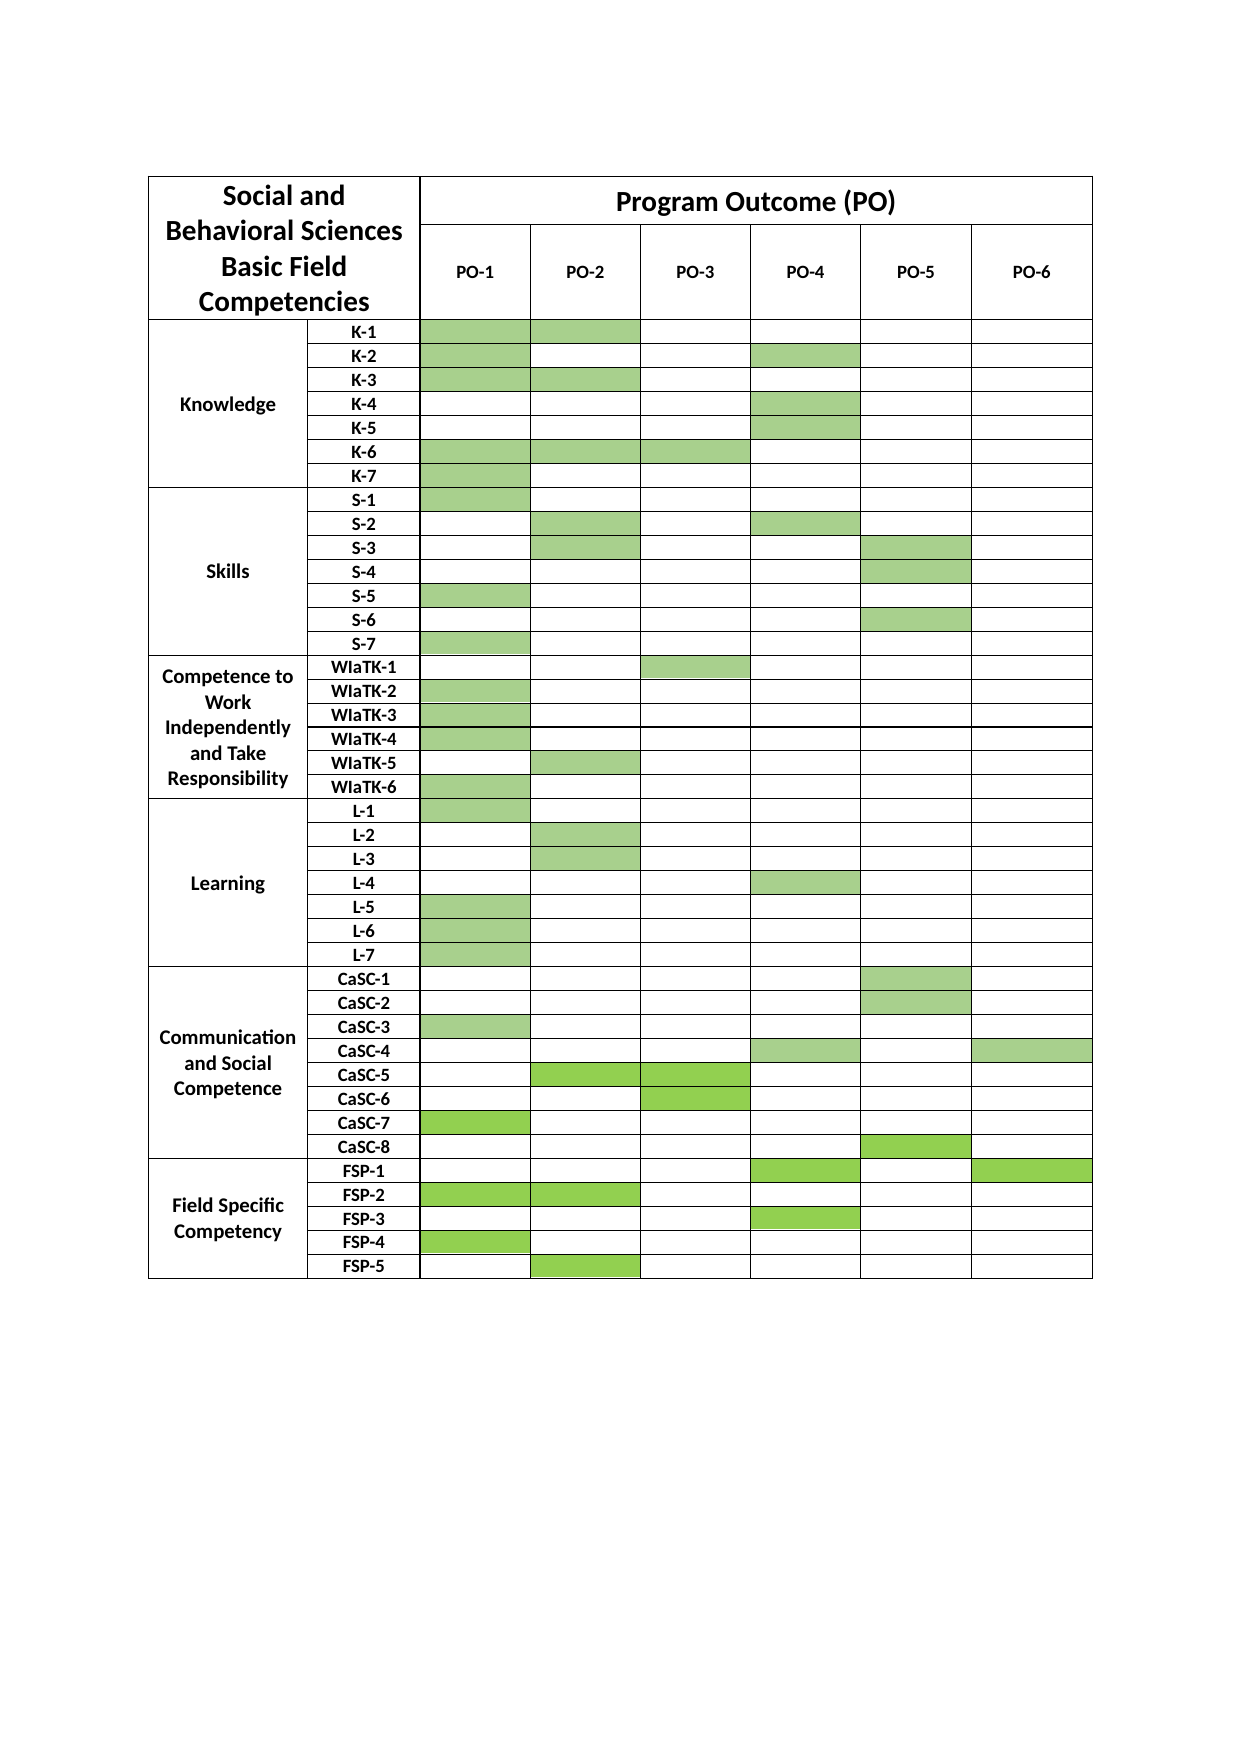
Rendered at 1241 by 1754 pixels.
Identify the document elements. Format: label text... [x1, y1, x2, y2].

table_cell S-5 [308, 584, 419, 607]
table_cell [972, 847, 1092, 870]
table_cell [751, 1039, 860, 1062]
table_cell [641, 991, 750, 1014]
table_cell [751, 799, 860, 822]
table_cell [531, 656, 640, 678]
table_cell [641, 1063, 750, 1086]
table_cell [751, 847, 860, 870]
table_cell [751, 440, 860, 463]
table_cell [972, 775, 1092, 798]
table_cell [531, 512, 640, 535]
table_cell [972, 464, 1092, 487]
table_cell [421, 632, 530, 654]
table_cell S-4 [308, 560, 419, 583]
table_cell [972, 1159, 1092, 1182]
table_cell [531, 799, 640, 822]
table_cell [972, 632, 1092, 654]
table_cell [751, 656, 860, 678]
table_cell [641, 823, 750, 846]
table_cell [972, 823, 1092, 846]
table_cell [972, 1255, 1092, 1277]
table_cell CaSC-2 [308, 991, 419, 1014]
table_cell [421, 1015, 530, 1038]
table_cell FSP-3 [308, 1207, 419, 1229]
table_cell PO-5 [861, 225, 971, 319]
table_cell [751, 1255, 860, 1277]
table_cell [861, 799, 971, 822]
table_cell [861, 1159, 971, 1182]
table_cell [751, 1207, 860, 1229]
table_cell [972, 416, 1092, 439]
table_cell Knowledge [149, 320, 307, 487]
table_cell [751, 608, 860, 631]
table_cell [641, 584, 750, 607]
table_cell [531, 584, 640, 607]
table_cell [531, 368, 640, 391]
table_cell [861, 608, 971, 631]
table_cell [861, 847, 971, 870]
table_cell [641, 344, 750, 367]
table_cell [972, 440, 1092, 463]
table_cell CaSC-6 [308, 1087, 419, 1110]
table_cell [531, 943, 640, 966]
table_cell [751, 991, 860, 1014]
table_cell [421, 440, 530, 463]
table_cell [641, 1111, 750, 1134]
table_cell [972, 1111, 1092, 1134]
table_cell [531, 536, 640, 559]
table_cell [751, 512, 860, 535]
table_cell Communication and Social Competence [149, 967, 307, 1158]
table_cell [972, 967, 1092, 990]
table_cell L-4 [308, 871, 419, 894]
table_cell [421, 1207, 530, 1229]
table_cell [531, 632, 640, 654]
table_cell [421, 464, 530, 487]
table_cell [861, 751, 971, 774]
table_cell [972, 656, 1092, 678]
table_cell L-2 [308, 823, 419, 846]
table_cell [531, 871, 640, 894]
table_cell [641, 751, 750, 774]
table_cell FSP-4 [308, 1231, 419, 1253]
table_cell [531, 488, 640, 511]
table_cell [751, 919, 860, 942]
table_cell [972, 799, 1092, 822]
table_cell [531, 728, 640, 750]
table_cell [421, 1111, 530, 1134]
table_cell [641, 632, 750, 654]
table_cell CaSC-7 [308, 1111, 419, 1134]
table_cell [641, 680, 750, 702]
table_cell [751, 823, 860, 846]
table_cell Field Specific Competency [149, 1159, 307, 1277]
table_cell [861, 1231, 971, 1253]
table_cell [751, 775, 860, 798]
table_cell [641, 1183, 750, 1206]
table_cell [861, 536, 971, 559]
table_cell [972, 895, 1092, 918]
table_cell [861, 680, 971, 702]
table_cell [531, 919, 640, 942]
table_cell [861, 344, 971, 367]
table_cell K-4 [308, 392, 419, 415]
table_cell WIaTK-4 [308, 728, 419, 750]
table_cell S-2 [308, 512, 419, 535]
table_cell [531, 560, 640, 583]
table_cell [641, 608, 750, 631]
table_cell [751, 1231, 860, 1253]
table_cell [531, 440, 640, 463]
table_cell [421, 751, 530, 774]
table_cell [861, 967, 971, 990]
table_cell [861, 1207, 971, 1229]
table_cell [861, 320, 971, 343]
table_cell CaSC-1 [308, 967, 419, 990]
table_cell L-7 [308, 943, 419, 966]
table_cell CaSC-5 [308, 1063, 419, 1086]
table_cell [421, 488, 530, 511]
table_cell [641, 919, 750, 942]
table_cell [531, 392, 640, 415]
table_cell [972, 943, 1092, 966]
table_cell [531, 847, 640, 870]
table_cell [531, 344, 640, 367]
table_cell [531, 1255, 640, 1277]
table_cell K-3 [308, 368, 419, 391]
table_cell [641, 967, 750, 990]
table_cell [861, 1135, 971, 1158]
table_cell [421, 967, 530, 990]
table_cell [751, 1087, 860, 1110]
table_cell [641, 775, 750, 798]
table_cell [421, 1039, 530, 1062]
table_cell K-7 [308, 464, 419, 487]
table_cell [972, 368, 1092, 391]
table_cell [531, 1039, 640, 1062]
table_cell [751, 967, 860, 990]
table_cell CaSC-4 [308, 1039, 419, 1062]
table_cell [421, 344, 530, 367]
table_cell [751, 895, 860, 918]
table_cell [421, 368, 530, 391]
table_cell [641, 440, 750, 463]
table_cell [972, 1063, 1092, 1086]
table_cell [751, 416, 860, 439]
table_cell [972, 1183, 1092, 1206]
table_cell Competence to Work Independently and Take Responsibility [149, 656, 307, 798]
table_cell [861, 1063, 971, 1086]
table_cell [972, 488, 1092, 511]
table_cell [751, 368, 860, 391]
table_cell Learning [149, 799, 307, 966]
table_header Social and Behavioral Sciences Basic Field Competencies [149, 177, 419, 319]
table_cell [972, 1015, 1092, 1038]
table_cell [972, 1231, 1092, 1253]
table_cell [531, 991, 640, 1014]
table_cell [531, 1087, 640, 1110]
table_cell [861, 943, 971, 966]
table_cell [641, 560, 750, 583]
table_cell PO-1 [421, 225, 530, 319]
table_cell [421, 392, 530, 415]
table_cell L-1 [308, 799, 419, 822]
table_cell [972, 392, 1092, 415]
table_cell WIaTK-3 [308, 704, 419, 726]
table_cell [861, 1087, 971, 1110]
table_cell K-5 [308, 416, 419, 439]
table_cell [421, 943, 530, 966]
table_cell [531, 1111, 640, 1134]
table_cell [421, 991, 530, 1014]
table_cell [421, 823, 530, 846]
table_cell [751, 1183, 860, 1206]
table_cell [861, 704, 971, 726]
table_cell Skills [149, 488, 307, 654]
table_cell [861, 823, 971, 846]
table_cell [861, 1183, 971, 1206]
table_cell [531, 416, 640, 439]
table_cell FSP-2 [308, 1183, 419, 1206]
table_cell [531, 680, 640, 702]
table_cell [641, 368, 750, 391]
table_cell [421, 1135, 530, 1158]
table_cell [972, 512, 1092, 535]
table_cell [972, 751, 1092, 774]
table_cell [531, 704, 640, 726]
table_cell [421, 775, 530, 798]
table_cell [641, 1159, 750, 1182]
table_cell [421, 656, 530, 678]
table_cell [751, 1135, 860, 1158]
table_cell WIaTK-6 [308, 775, 419, 798]
table_cell [531, 895, 640, 918]
table_cell [861, 368, 971, 391]
table_cell [421, 608, 530, 631]
table_cell FSP-1 [308, 1159, 419, 1182]
table_cell WIaTK-2 [308, 680, 419, 702]
table_cell [531, 1231, 640, 1253]
table_cell [641, 464, 750, 487]
table_cell K-6 [308, 440, 419, 463]
table_cell [421, 1231, 530, 1253]
table_header Program Outcome (PO) [421, 177, 1092, 224]
table_cell [641, 1207, 750, 1229]
table_cell [531, 823, 640, 846]
table_cell S-6 [308, 608, 419, 631]
table_cell [861, 440, 971, 463]
table_cell [861, 871, 971, 894]
table_cell [751, 464, 860, 487]
table_cell [421, 1183, 530, 1206]
table_cell [641, 895, 750, 918]
table_cell [751, 1159, 860, 1182]
table_cell [972, 608, 1092, 631]
table_cell [531, 1159, 640, 1182]
table_cell FSP-5 [308, 1255, 419, 1277]
table_cell [861, 919, 971, 942]
table_cell WIaTK-1 [308, 656, 419, 678]
table_cell [531, 1015, 640, 1038]
table_cell [421, 320, 530, 343]
table_cell PO-3 [641, 225, 750, 319]
table_cell [421, 560, 530, 583]
table_cell [972, 584, 1092, 607]
table_cell [751, 560, 860, 583]
table_cell [972, 560, 1092, 583]
table_cell L-6 [308, 919, 419, 942]
table_cell [861, 656, 971, 678]
table_cell [531, 464, 640, 487]
table_cell [861, 416, 971, 439]
table_cell [641, 871, 750, 894]
table_cell [421, 847, 530, 870]
table_cell [641, 1135, 750, 1158]
table_cell [861, 991, 971, 1014]
table_cell [751, 536, 860, 559]
table_cell [972, 1039, 1092, 1062]
table_cell [421, 799, 530, 822]
table_cell CaSC-8 [308, 1135, 419, 1158]
table_cell PO-6 [972, 225, 1092, 319]
table_cell [641, 1087, 750, 1110]
table_cell [531, 1183, 640, 1206]
table_cell [972, 1207, 1092, 1229]
table_cell [861, 1015, 971, 1038]
table_cell [641, 728, 750, 750]
table_cell [421, 728, 530, 750]
table_cell [861, 464, 971, 487]
table_cell [861, 584, 971, 607]
table_cell [751, 1015, 860, 1038]
table_cell [641, 1015, 750, 1038]
table_cell [972, 680, 1092, 702]
table_cell [972, 320, 1092, 343]
table_cell [421, 536, 530, 559]
table_cell PO-4 [751, 225, 860, 319]
table_cell S-1 [308, 488, 419, 511]
table_cell WIaTK-5 [308, 751, 419, 774]
table_cell [531, 967, 640, 990]
table_cell L-3 [308, 847, 419, 870]
table_cell [861, 728, 971, 750]
table_cell [641, 392, 750, 415]
table_cell [421, 1087, 530, 1110]
table_cell [972, 344, 1092, 367]
table_cell [861, 895, 971, 918]
table_cell [972, 536, 1092, 559]
table_cell [641, 704, 750, 726]
table_cell [751, 1111, 860, 1134]
table_cell K-2 [308, 344, 419, 367]
table_cell [641, 488, 750, 511]
table_cell [641, 320, 750, 343]
table_cell [861, 632, 971, 654]
table_cell [641, 1255, 750, 1277]
table_cell [641, 536, 750, 559]
table_cell [641, 847, 750, 870]
table_cell [972, 919, 1092, 942]
table_cell [751, 871, 860, 894]
table_cell [751, 632, 860, 654]
table_cell S-7 [308, 632, 419, 654]
table_cell [861, 560, 971, 583]
table_cell [751, 751, 860, 774]
table_cell [641, 512, 750, 535]
table_cell [861, 1255, 971, 1277]
table_cell S-3 [308, 536, 419, 559]
table_cell [641, 416, 750, 439]
table_cell [531, 1063, 640, 1086]
table_cell [861, 512, 971, 535]
table_cell [421, 895, 530, 918]
table_cell [531, 608, 640, 631]
table_cell [421, 1159, 530, 1182]
table_cell [531, 320, 640, 343]
table_cell [751, 728, 860, 750]
table_cell [751, 1063, 860, 1086]
table_cell [751, 320, 860, 343]
table_cell K-1 [308, 320, 419, 343]
table_cell [751, 488, 860, 511]
table_cell [972, 728, 1092, 750]
table_cell [751, 584, 860, 607]
table_cell [421, 416, 530, 439]
table_cell [751, 680, 860, 702]
table_cell [861, 1039, 971, 1062]
table_cell [641, 1231, 750, 1253]
table_cell [861, 1111, 971, 1134]
table_cell [421, 871, 530, 894]
table_cell [531, 751, 640, 774]
table_cell [751, 392, 860, 415]
table_cell [861, 488, 971, 511]
table_cell [751, 943, 860, 966]
table_cell [641, 656, 750, 678]
table_cell [531, 1207, 640, 1229]
table_cell [972, 991, 1092, 1014]
table_cell [972, 704, 1092, 726]
table_cell [421, 1063, 530, 1086]
table_cell [421, 584, 530, 607]
table_cell [972, 871, 1092, 894]
table_cell L-5 [308, 895, 419, 918]
table_cell [751, 344, 860, 367]
table_cell [421, 919, 530, 942]
table_cell [421, 680, 530, 702]
table_cell [641, 1039, 750, 1062]
table_cell [421, 512, 530, 535]
table_cell [861, 775, 971, 798]
table_cell PO-2 [531, 225, 640, 319]
table_cell [751, 704, 860, 726]
table_cell [421, 704, 530, 726]
table_cell [531, 775, 640, 798]
table_cell [861, 392, 971, 415]
table_cell [531, 1135, 640, 1158]
table_cell [972, 1087, 1092, 1110]
table_cell CaSC-3 [308, 1015, 419, 1038]
table_cell [972, 1135, 1092, 1158]
table_cell [641, 799, 750, 822]
table_cell [421, 1255, 530, 1277]
table_cell [641, 943, 750, 966]
